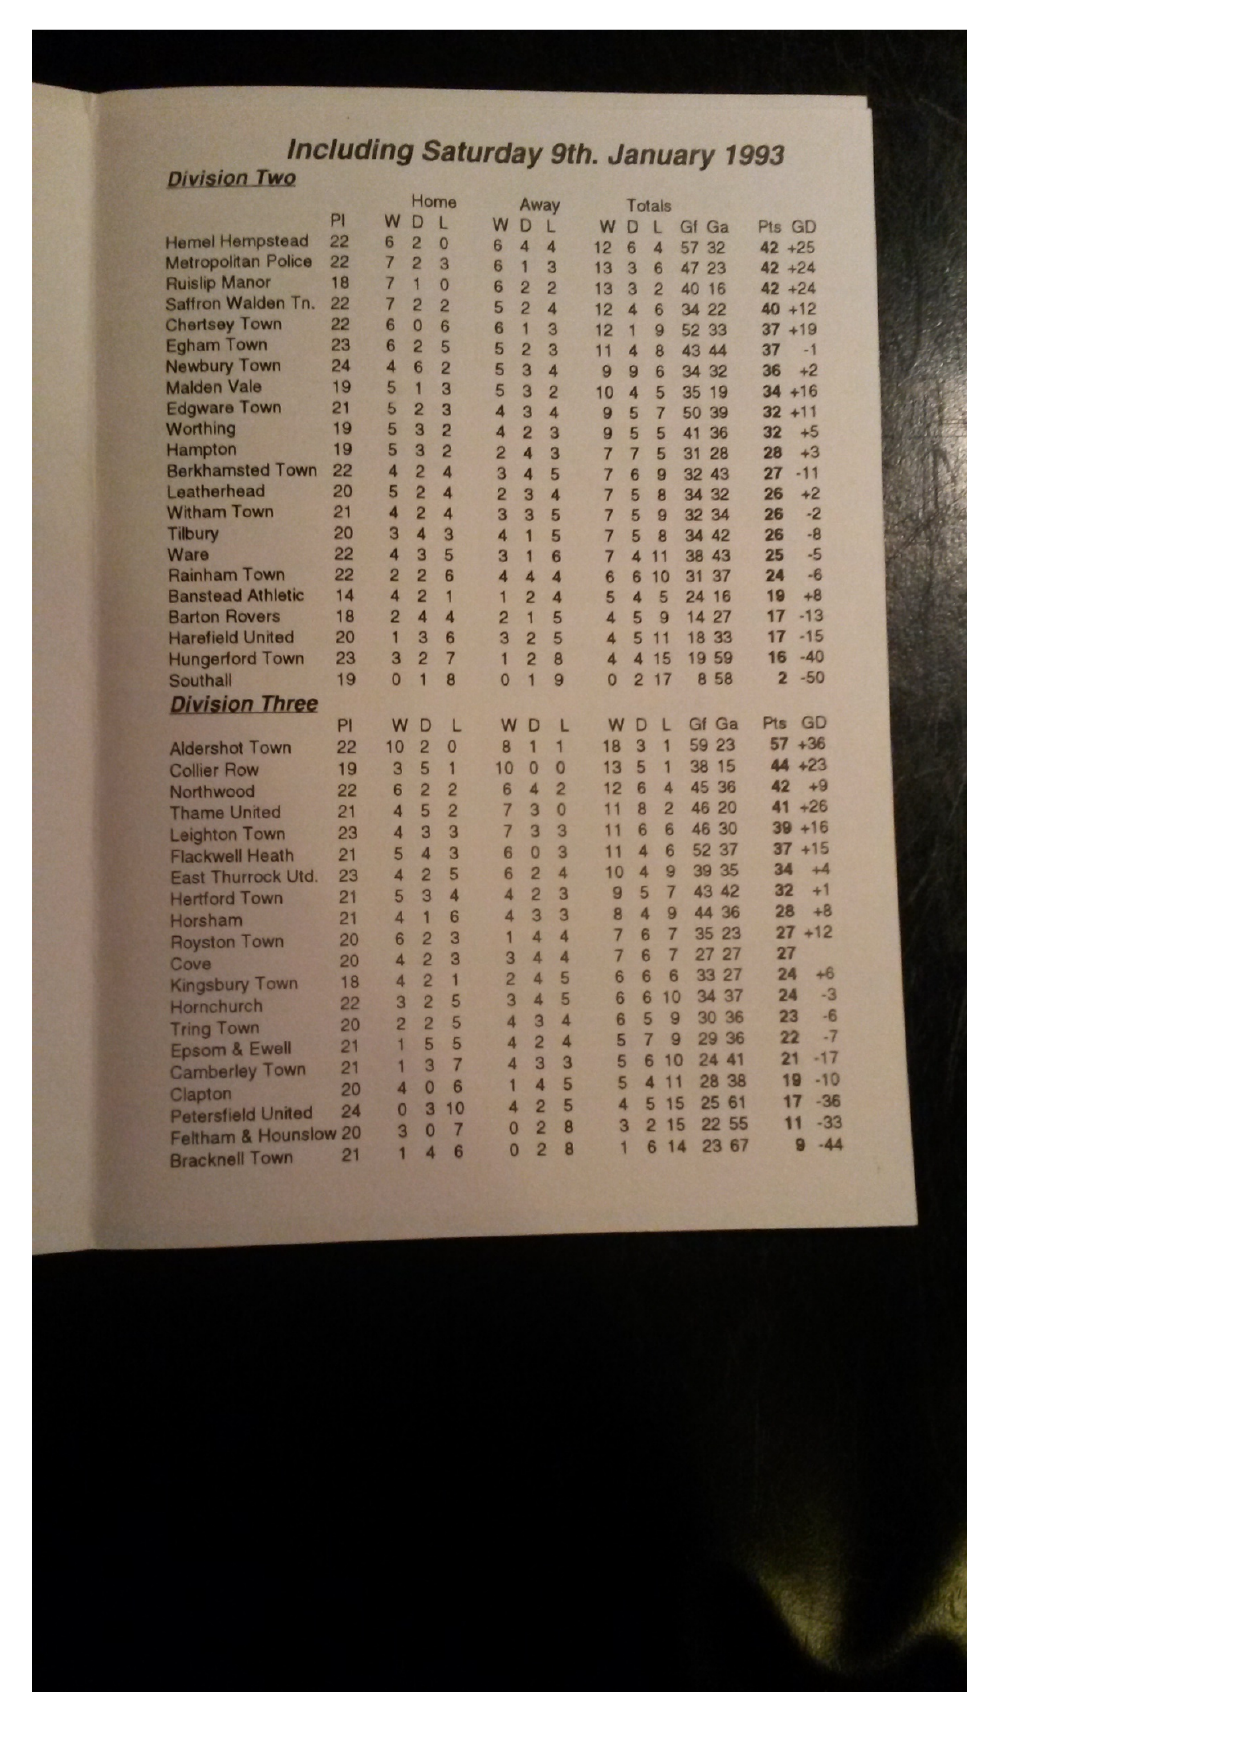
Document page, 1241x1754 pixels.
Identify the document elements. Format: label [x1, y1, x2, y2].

picture [33, 32, 967, 1692]
